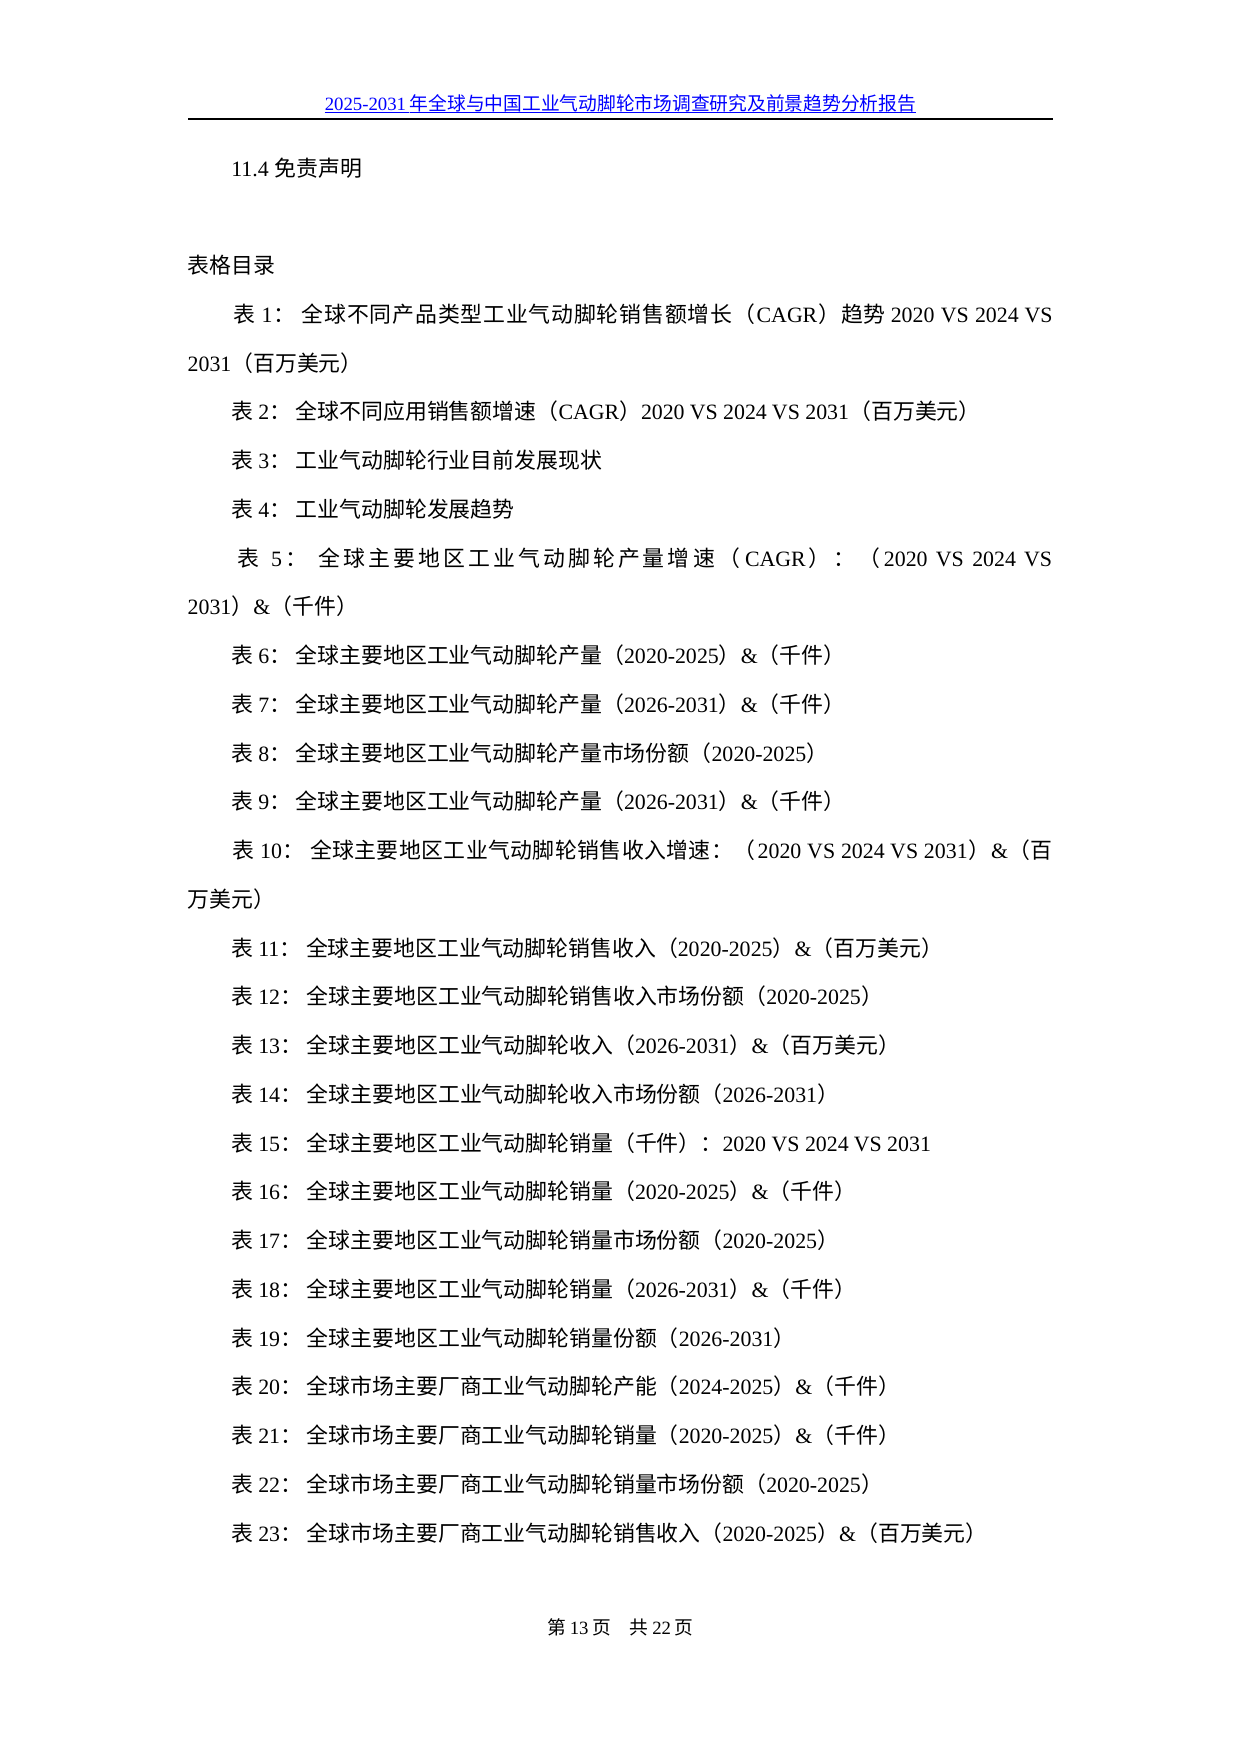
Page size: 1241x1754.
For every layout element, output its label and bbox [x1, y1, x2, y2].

text [187, 150, 1053, 1548]
